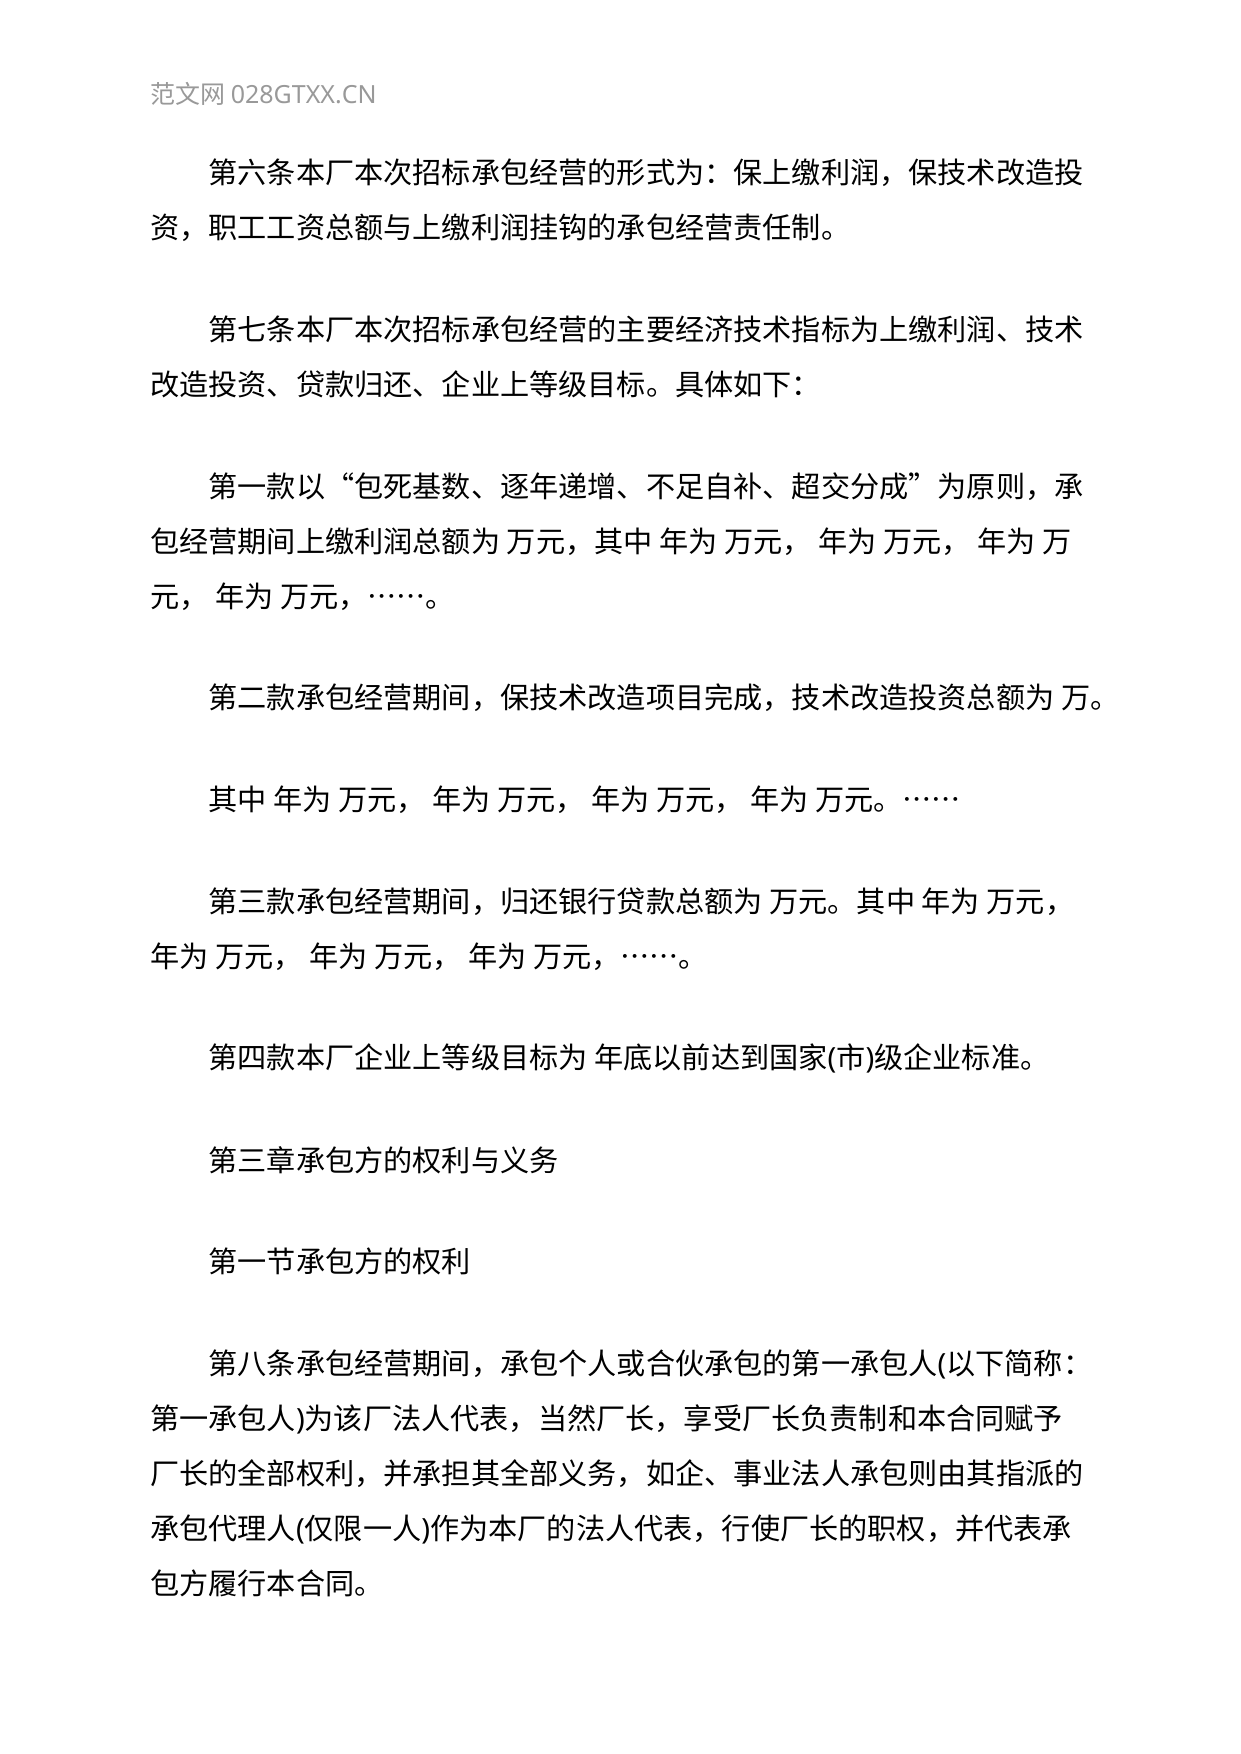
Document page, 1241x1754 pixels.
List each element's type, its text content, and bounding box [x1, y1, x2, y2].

text 其中 年为 万元， 年为 万元， 年为 万元， 年为 万元。…… [150, 777, 1090, 819]
text 第一节承包方的权利 [150, 1239, 1090, 1281]
text 第三章承包方的权利与义务 [150, 1137, 1090, 1179]
text 第一款以“包死基数、逐年递增、不足自补、超交分成”为原则，承包经营期间上缴利润总额为 万元，其中 年为 万元， 年为 万元， 年为 万元， 年为 万元，……。 [150, 463, 1090, 615]
text 第七条本厂本次招标承包经营的主要经济技术指标为上缴利润、技术改造投资、贷款归还、企业上等级目标。具体如下： [150, 307, 1090, 404]
text 第六条本厂本次招标承包经营的形式为：保上缴利润，保技术改造投资，职工工资总额与上缴利润挂钩的承包经营责任制。 [150, 150, 1090, 247]
text 第四款本厂企业上等级目标为 年底以前达到国家(市)级企业标准。 [150, 1035, 1090, 1077]
text 第八条承包经营期间，承包个人或合伙承包的第一承包人(以下简称：第一承包人)为该厂法人代表，当然厂长，享受厂长负责制和本合同赋予厂长的全部权利，并承担其全部义务，如企、事业法人承包则由其指派的承包代理人(仅限一人)作为本厂的法人代表，行使厂长的职权，并代表承包方履行本合同。 [150, 1341, 1090, 1603]
text 第三款承包经营期间，归还银行贷款总额为 万元。其中 年为 万元， 年为 万元， 年为 万元， 年为 万元，……。 [150, 878, 1090, 976]
text 第二款承包经营期间，保技术改造项目完成，技术改造投资总额为 万。 [150, 675, 1090, 717]
